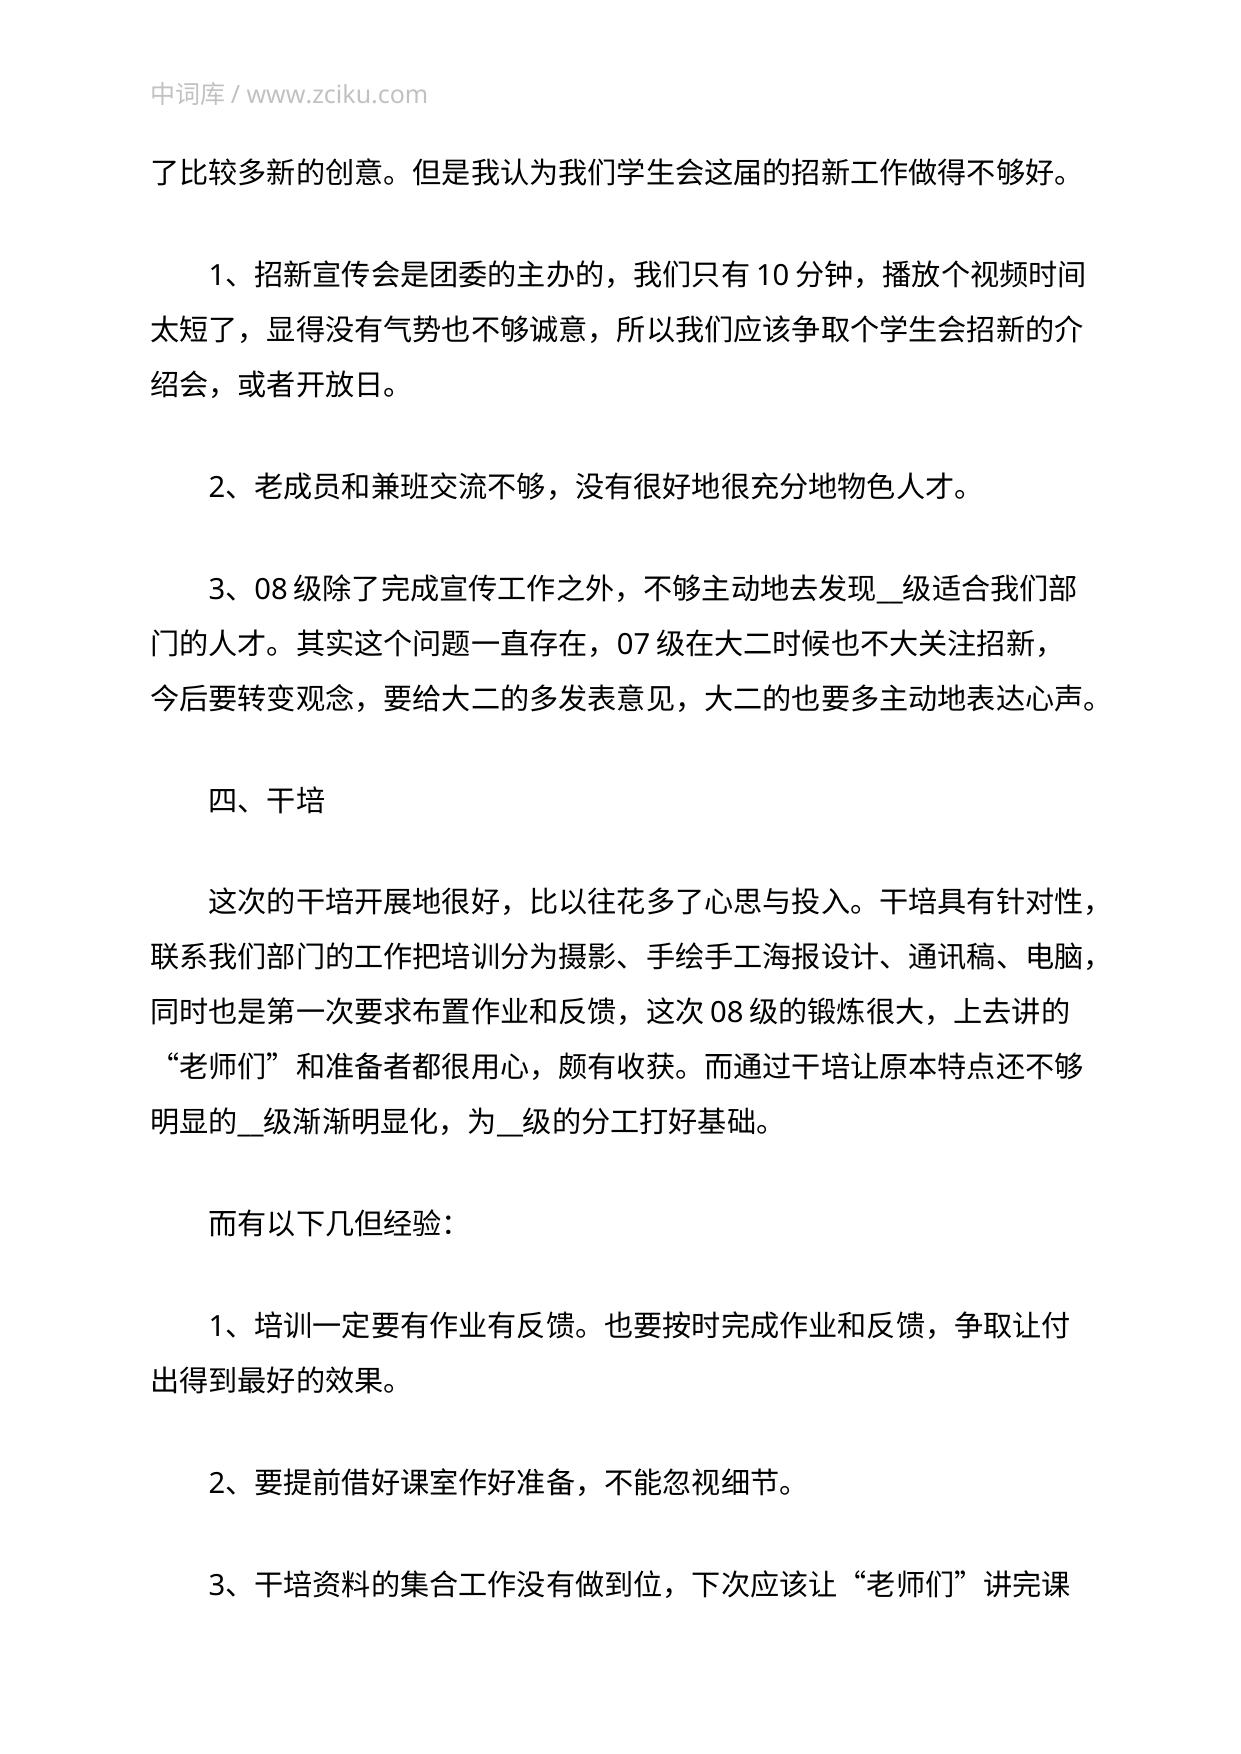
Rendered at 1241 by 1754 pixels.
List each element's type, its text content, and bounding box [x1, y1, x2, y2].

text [150, 1561, 1090, 1603]
text 这次的干培开展地很好，比以往花多了心思与投入。干培具有针对性，联系我们部门的工作把培训分为摄影、手绘手工海报设计、通讯稿、电脑，同时也是第一次要求布置作业和反馈，这次08级的锻炼很大，上去讲的“老师们”和准备者都很用心，颇有收获。而通过干培让原本特点还不够明显的__级渐渐明显化，为__级的分工打好基础。 [150, 879, 1090, 1141]
text 1、培训一定要有作业有反馈。也要按时完成作业和反馈，争取让付出得到最好的效果。 [150, 1302, 1090, 1400]
text 四、干培 [150, 777, 1090, 819]
text 2、要提前借好课室作好准备，不能忽视细节。 [150, 1459, 1090, 1502]
text 2、老成员和兼班交流不够，没有很好地很充分地物色人才。 [150, 463, 1090, 506]
text 3、08级除了完成宣传工作之外，不够主动地去发现__级适合我们部门的人才。其实这个问题一直存在，07级在大二时候也不大关注招新，今后要转变观念，要给大二的多发表意见，大二的也要多主动地表达心声。 [150, 565, 1090, 718]
text 而有以下几但经验： [150, 1201, 1090, 1243]
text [150, 150, 1090, 192]
text 1、招新宣传会是团委的主办的，我们只有10分钟，播放个视频时间太短了，显得没有气势也不够诚意，所以我们应该争取个学生会招新的介绍会，或者开放日。 [150, 252, 1090, 404]
